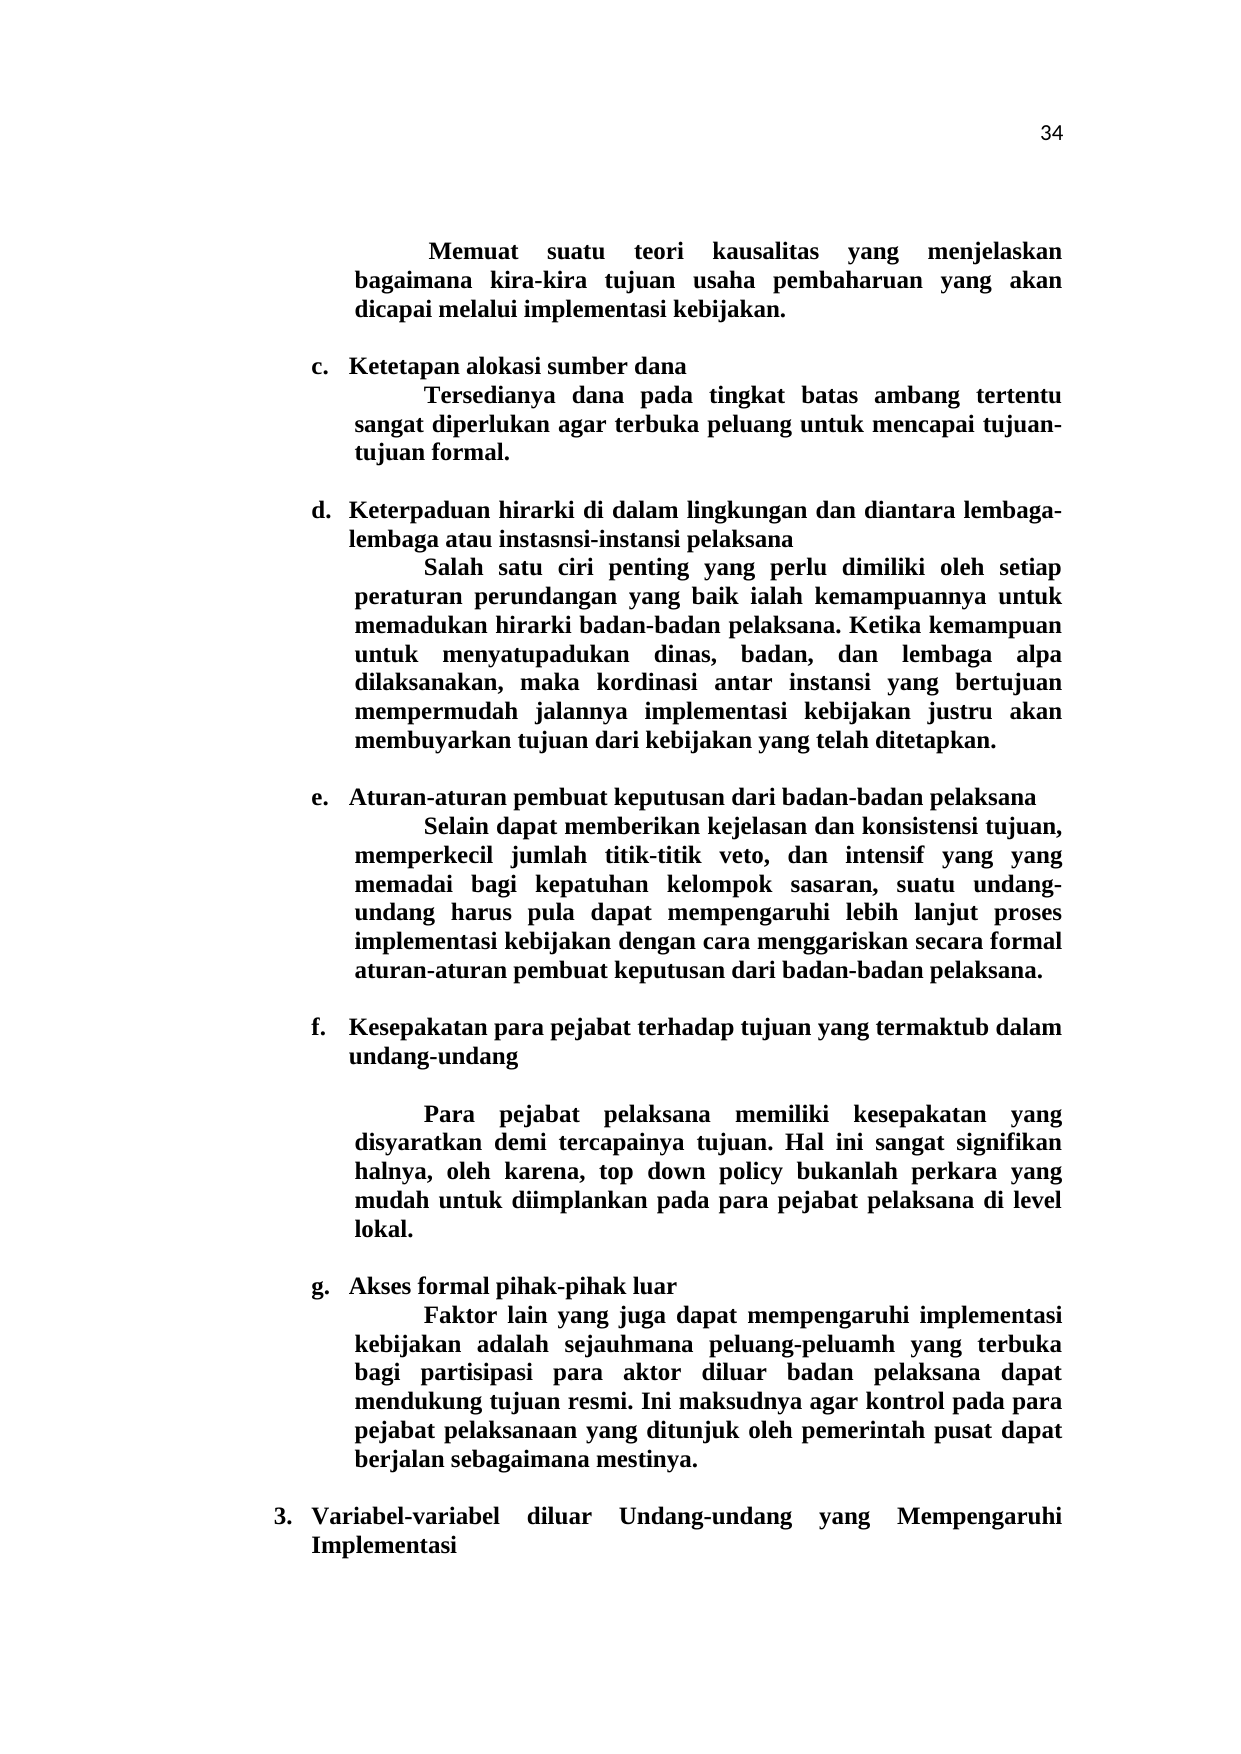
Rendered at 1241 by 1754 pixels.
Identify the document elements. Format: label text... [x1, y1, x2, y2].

list Faktor lain yang juga dapat mempengaruhi implementasi kebijakan adalah sejauhmana peluang-peluamh yang terbuka bagi partisipasi para aktor diluar badan pelaksana dapat mendukung tujuan resmi. Ini maksudnya agar kontrol pada para pejabat pelaksanaan yang ditunjuk oleh pemerintah pusat dapat berjalan sebagaimana mestinya. [354, 1300, 1063, 1472]
list Selain dapat memberikan kejelasan dan konsistensi tujuan, memperkecil jumlah titik-titik veto, dan intensif yang yang memadai bagi kepatuhan kelompok sasaran, suatu undang-undang harus pula dapat mempengaruhi lebih lanjut proses implementasi kebijakan dengan cara menggariskan secara formal aturan-aturan pembuat keputusan dari badan-badan pelaksana. [354, 811, 1063, 984]
list Variabel-variabel diluar Undang-undang yang Mempengaruhi Implementasi [274, 1501, 1063, 1559]
list Salah satu ciri penting yang perlu dimiliki oleh setiap peraturan perundangan yang baik ialah kemampuannya untuk memadukan hirarki badan-badan pelaksana. Ketika kemampuan untuk menyatupadukan dinas, badan, dan lembaga alpa dilaksanakan, maka kordinasi antar instansi yang bertujuan mempermudah jalannya implementasi kebijakan justru akan membuyarkan tujuan dari kebijakan yang telah ditetapkan. [354, 552, 1063, 754]
list Akses formal pihak-pihak luar [311, 1271, 1063, 1300]
list Keterpaduan hirarki di dalam lingkungan dan diantara lembaga-lembaga atau instasnsi-instansi pelaksana [311, 495, 1063, 552]
list Kesepakatan para pejabat terhadap tujuan yang termaktub dalam undang-undang [311, 1012, 1063, 1070]
list Aturan-aturan pembuat keputusan dari badan-badan pelaksana [311, 782, 1063, 811]
list Ketetapan alokasi sumber dana [311, 351, 1063, 380]
list Memuat suatu teori kausalitas yang menjelaskan bagaimana kira-kira tujuan usaha pembaharuan yang akan dicapai melalui implementasi kebijakan. [354, 236, 1063, 322]
list Para pejabat pelaksana memiliki kesepakatan yang disyaratkan demi tercapainya tujuan. Hal ini sangat signifikan halnya, oleh karena, top down policy bukanlah perkara yang mudah untuk diimplankan pada para pejabat pelaksana di level lokal. [354, 1099, 1063, 1242]
list Tersedianya dana pada tingkat batas ambang tertentu sangat diperlukan agar terbuka peluang untuk mencapai tujuan-tujuan formal. [354, 380, 1063, 466]
